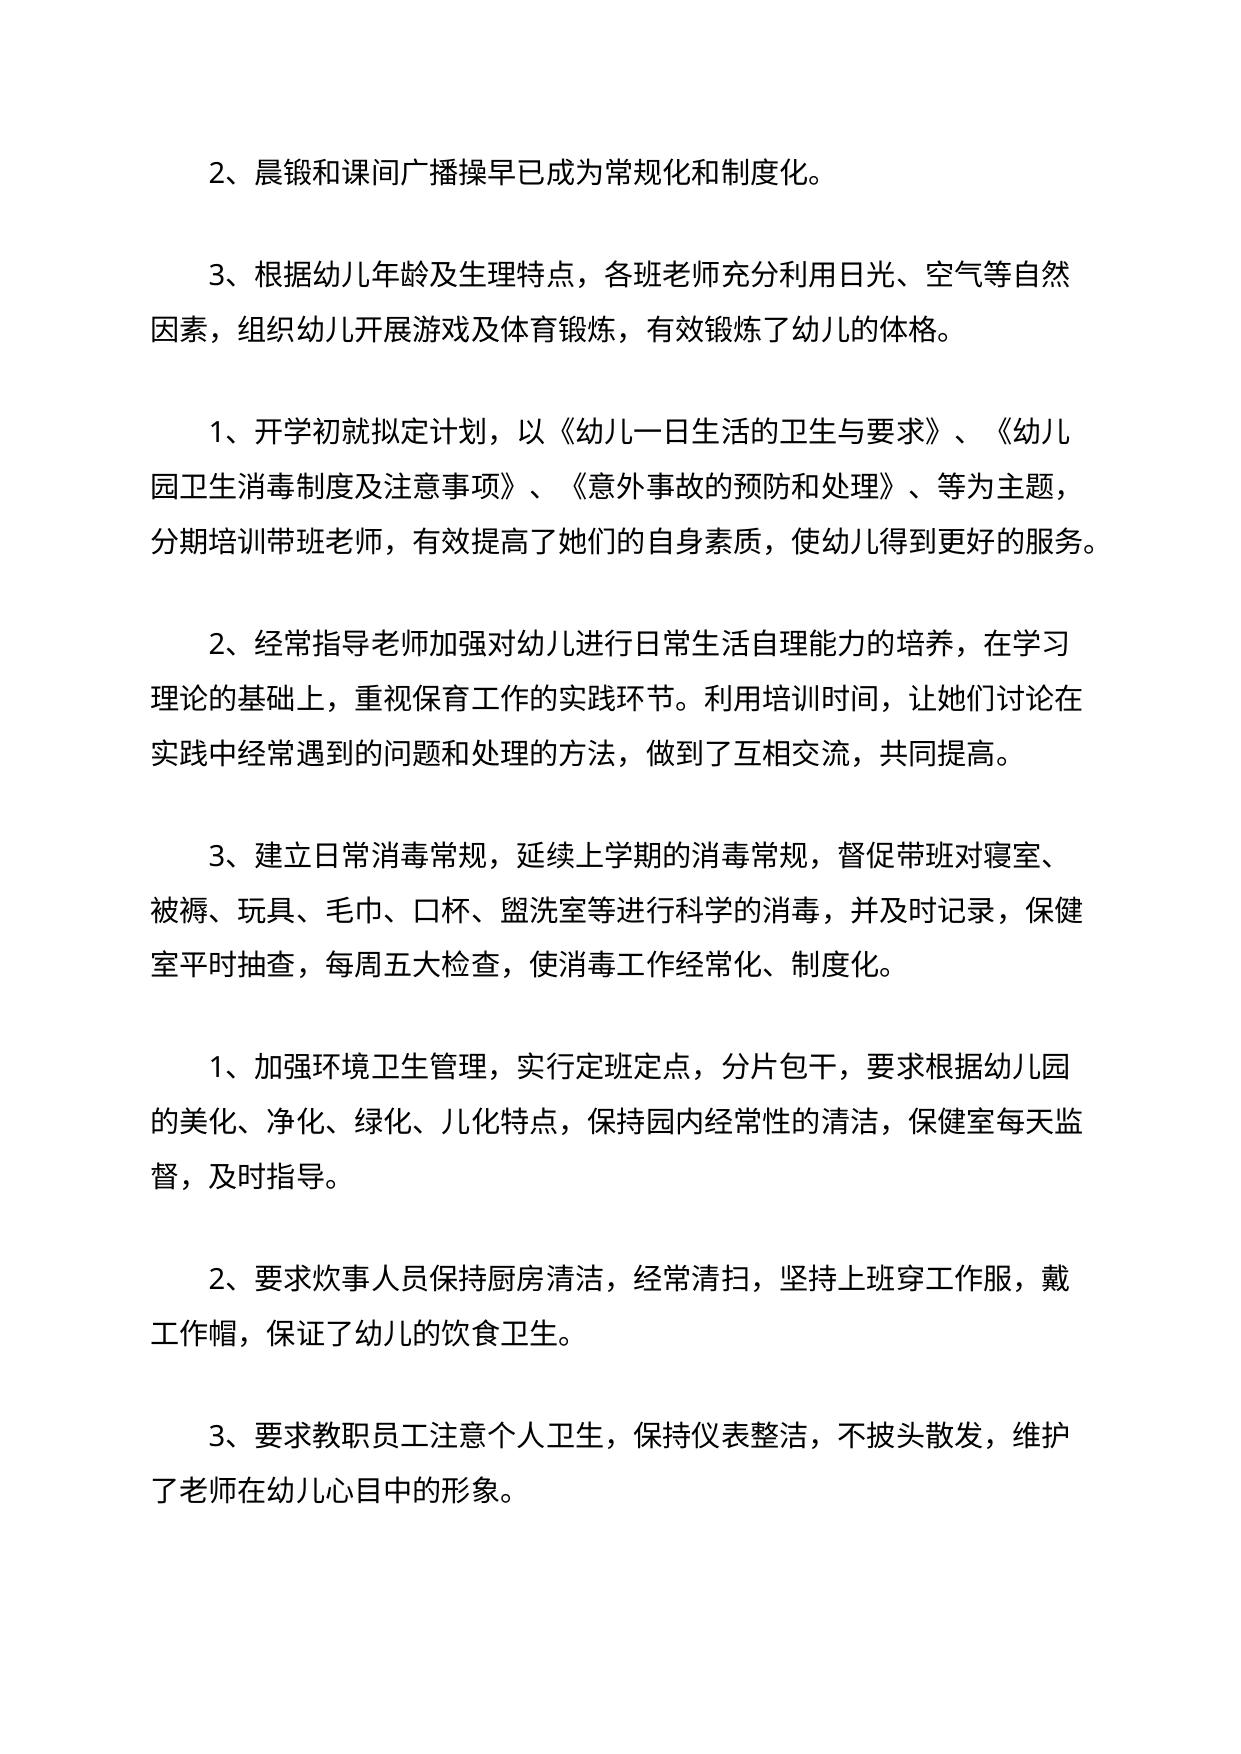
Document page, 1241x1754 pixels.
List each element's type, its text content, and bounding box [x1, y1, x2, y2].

text 1、开学初就拟定计划，以《幼儿一日生活的卫生与要求》、《幼儿园卫生消毒制度及注意事项》、《意外事故的预防和处理》、等为主题，分期培训带班老师，有效提高了她们的自身素质，使幼儿得到更好的服务。 [150, 409, 1090, 561]
text 2、要求炊事人员保持厨房清洁，经常清扫，坚持上班穿工作服，戴工作帽，保证了幼儿的饮食卫生。 [150, 1255, 1090, 1353]
text 2、经常指导老师加强对幼儿进行日常生活自理能力的培养，在学习理论的基础上，重视保育工作的实践环节。利用培训时间，让她们讨论在实践中经常遇到的问题和处理的方法，做到了互相交流，共同提高。 [150, 620, 1090, 773]
text 2、晨锻和课间广播操早已成为常规化和制度化。 [150, 150, 1090, 192]
text 1、加强环境卫生管理，实行定班定点，分片包干，要求根据幼儿园的美化、净化、绿化、儿化特点，保持园内经常性的清洁，保健室每天监督，及时指导。 [150, 1044, 1090, 1196]
text 3、建立日常消毒常规，延续上学期的消毒常规，督促带班对寝室、被褥、玩具、毛巾、口杯、盥洗室等进行科学的消毒，并及时记录，保健室平时抽查，每周五大检查，使消毒工作经常化、制度化。 [150, 832, 1090, 984]
text 3、要求教职员工注意个人卫生，保持仪表整洁，不披头散发，维护了老师在幼儿心目中的形象。 [150, 1412, 1090, 1509]
text 3、根据幼儿年龄及生理特点，各班老师充分利用日光、空气等自然因素，组织幼儿开展游戏及体育锻炼，有效锻炼了幼儿的体格。 [150, 252, 1090, 349]
